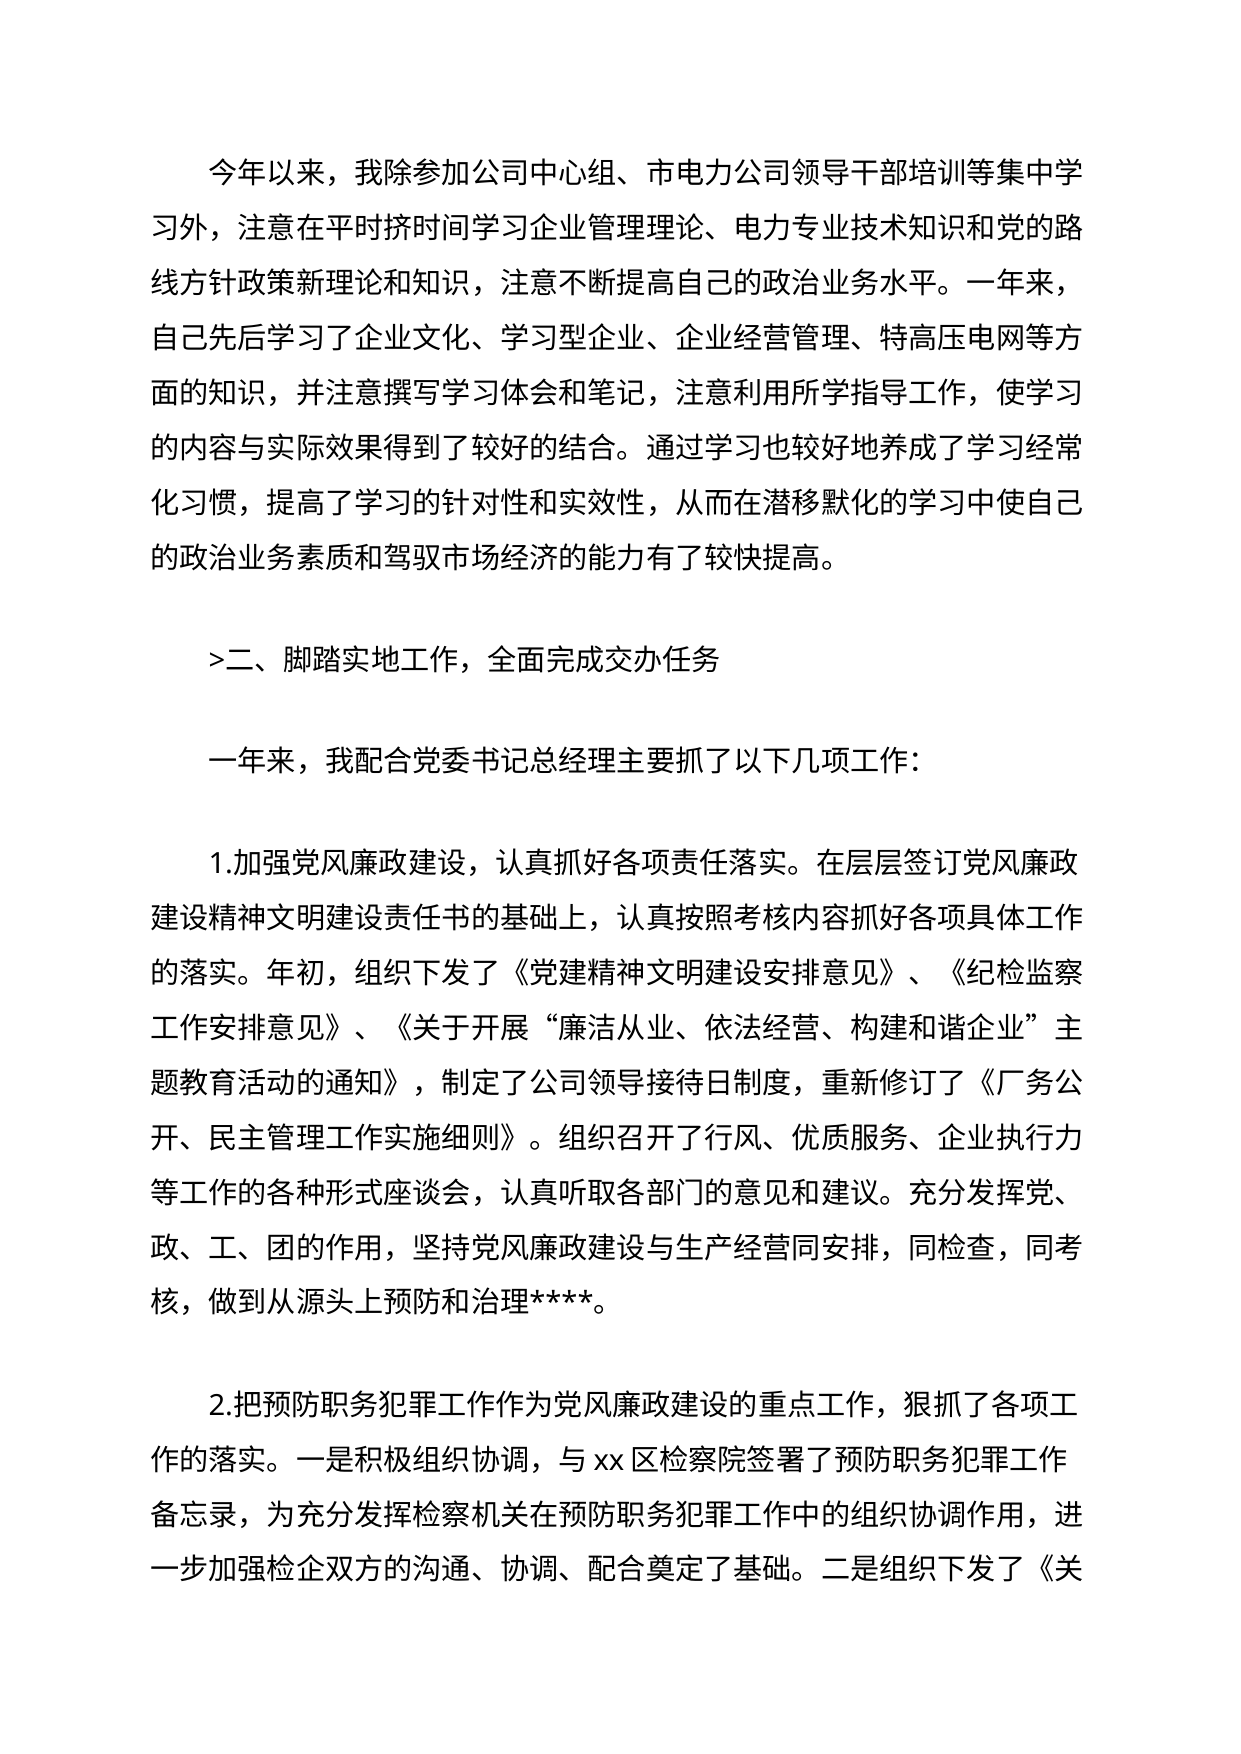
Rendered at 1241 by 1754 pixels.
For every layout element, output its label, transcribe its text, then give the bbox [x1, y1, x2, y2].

text >二、脚踏实地工作，全面完成交办任务 [150, 636, 1090, 678]
text 1.加强党风廉政建设，认真抓好各项责任落实。在层层签订党风廉政建设精神文明建设责任书的基础上，认真按照考核内容抓好各项具体工作的落实。年初，组织下发了《党建精神文明建设安排意见》、《纪检监察工作安排意见》、《关于开展“廉洁从业、依法经营、构建和谐企业”主题教育活动的通知》，制定了公司领导接待日制度，重新修订了《厂务公开、民主管理工作实施细则》。组织召开了行风、优质服务、企业执行力等工作的各种形式座谈会，认真听取各部门的意见和建议。充分发挥党、政、工、团的作用，坚持党风廉政建设与生产经营同安排，同检查，同考核，做到从源头上预防和治理****。 [150, 840, 1090, 1321]
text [150, 1381, 1090, 1588]
text 今年以来，我除参加公司中心组、市电力公司领导干部培训等集中学习外，注意在平时挤时间学习企业管理理论、电力专业技术知识和党的路线方针政策新理论和知识，注意不断提高自己的政治业务水平。一年来，自己先后学习了企业文化、学习型企业、企业经营管理、特高压电网等方面的知识，并注意撰写学习体会和笔记，注意利用所学指导工作，使学习的内容与实际效果得到了较好的结合。通过学习也较好地养成了学习经常化习惯，提高了学习的针对性和实效性，从而在潜移默化的学习中使自己的政治业务素质和驾驭市场经济的能力有了较快提高。 [150, 150, 1090, 577]
text 一年来，我配合党委书记总经理主要抓了以下几项工作： [150, 738, 1090, 780]
